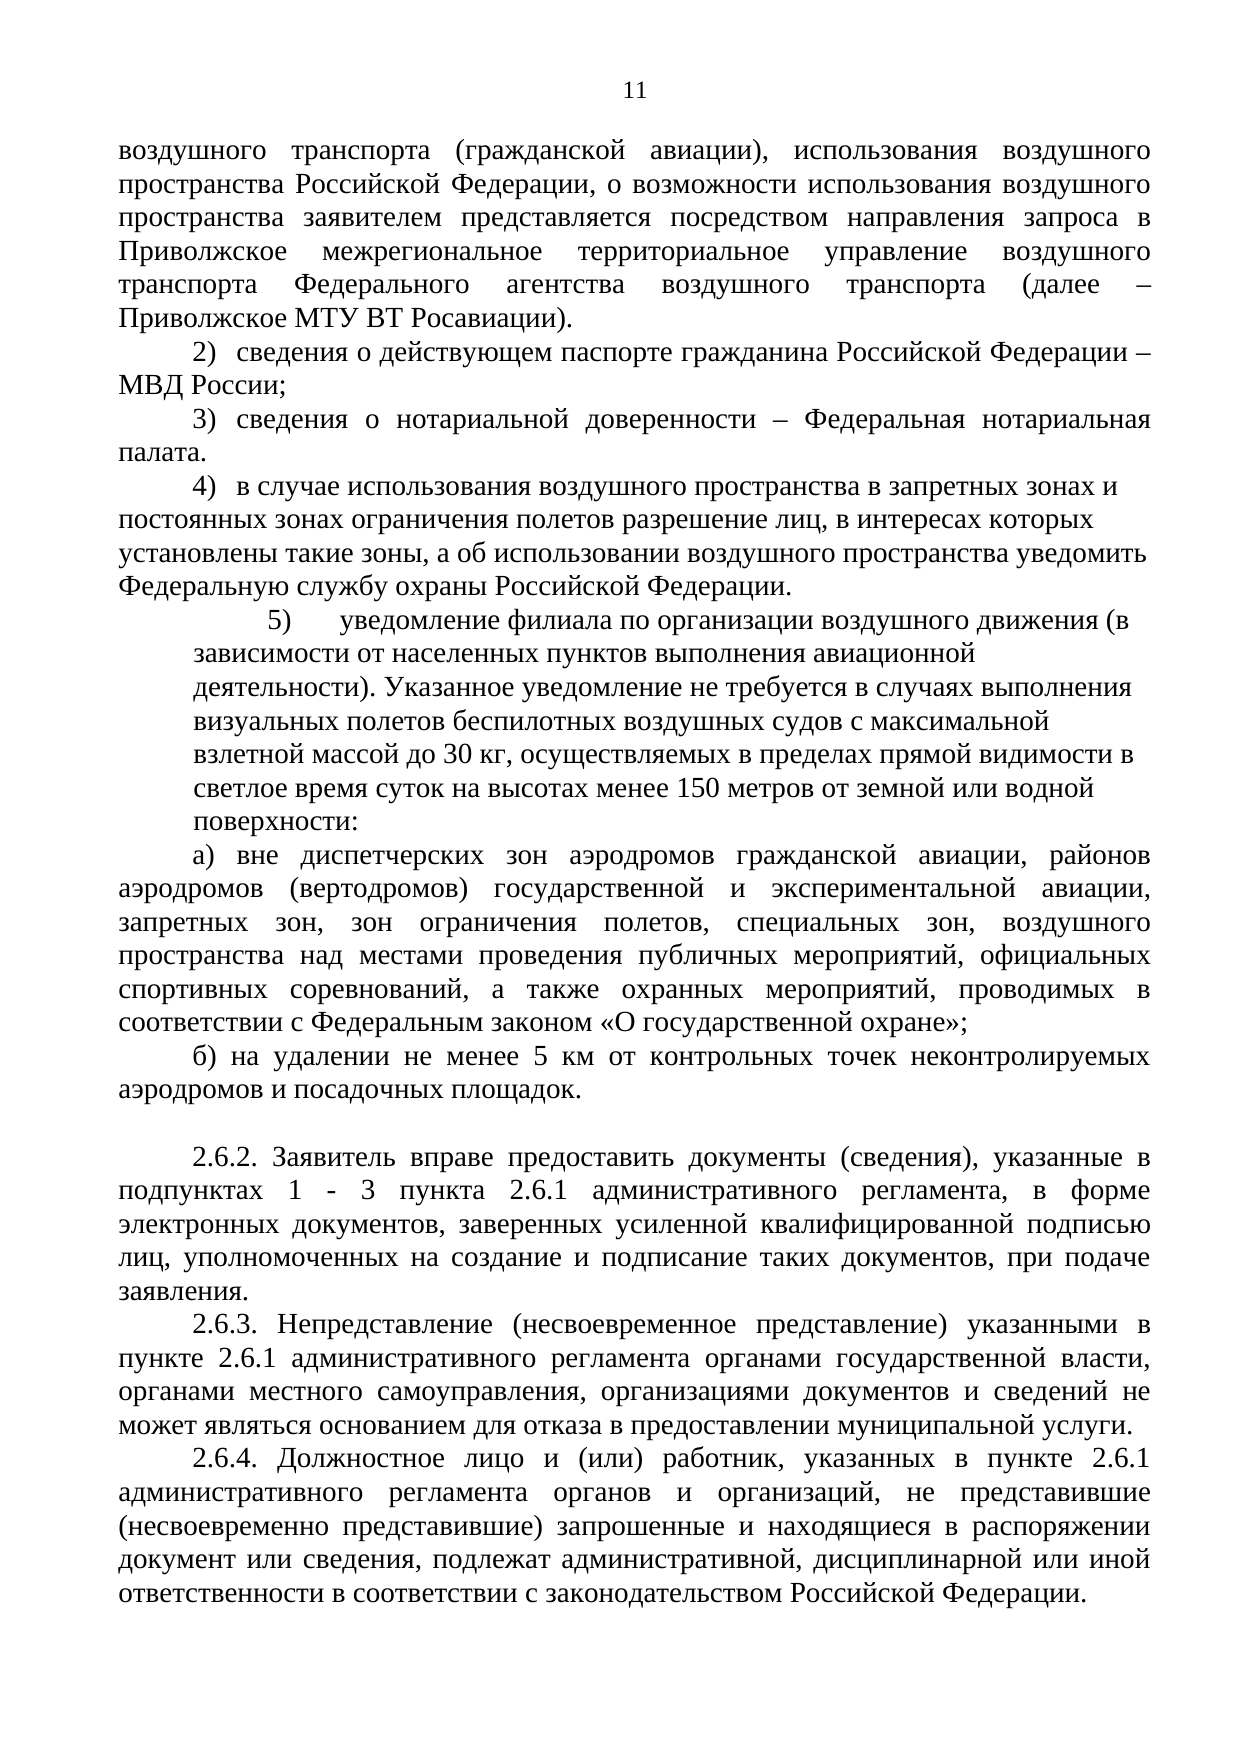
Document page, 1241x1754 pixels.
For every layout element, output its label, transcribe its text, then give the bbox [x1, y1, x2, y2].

list уведомление филиала по организации воздушного движения (в зависимости от населенных пунктов выполнения авиационной деятельности). Указанное уведомление не требуется в случаях выполнения визуальных полетов беспилотных воздушных судов с максимальной взлетной массой до 30 кг, осуществляемых в пределах прямой видимости в светлое время суток на высотах менее 150 метров от земной или водной поверхности: [193, 602, 1152, 837]
text 2.6.4. Должностное лицо и (или) работник, указанных в пункте 2.6.1 административного регламента органов и организаций, не представившие (несвоевременно представившие) запрошенные и находящиеся в распоряжении документ или сведения, подлежат административной, дисциплинарной или иной ответственности в соответствии с законодательством Российской Федерации. [118, 1441, 1152, 1608]
list сведения о нотариальной доверенности – Федеральная нотариальная палата. [118, 401, 1152, 468]
text б) на удалении не менее 5 км от контрольных точек неконтролируемых аэродромов и посадочных площадок. [118, 1038, 1152, 1105]
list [118, 132, 1152, 334]
text 2.6.2. Заявитель вправе предоставить документы (сведения), указанные в подпунктах 1 - 3 пункта 2.6.1 административного регламента, в форме электронных документов, заверенных усиленной квалифицированной подписью лиц, уполномоченных на создание и подписание таких документов, при подаче заявления. [118, 1139, 1152, 1306]
text 2.6.3. Непредставление (несвоевременное представление) указанными в пункте 2.6.1 административного регламента органами государственной власти, органами местного самоуправления, организациями документов и сведений не может являться основанием для отказа в предоставлении муниципальной услуги. [118, 1306, 1152, 1441]
text а) вне диспетчерских зон аэродромов гражданской авиации, районов аэродромов (вертодромов) государственной и экспериментальной авиации, запретных зон, зон ограничения полетов, специальных зон, воздушного пространства над местами проведения публичных мероприятий, официальных спортивных соревнований, а также охранных мероприятий, проводимых в соответствии с Федеральным законом «О государственной охране»; [118, 837, 1152, 1038]
list сведения о действующем паспорте гражданина Российской Федерации – МВД России; [118, 334, 1152, 401]
list в случае использования воздушного пространства в запретных зонах и постоянных зонах ограничения полетов разрешение лиц, в интересах которых установлены такие зоны, а об использовании воздушного пространства уведомить Федеральную службу охраны Российской Федерации. [118, 468, 1152, 602]
